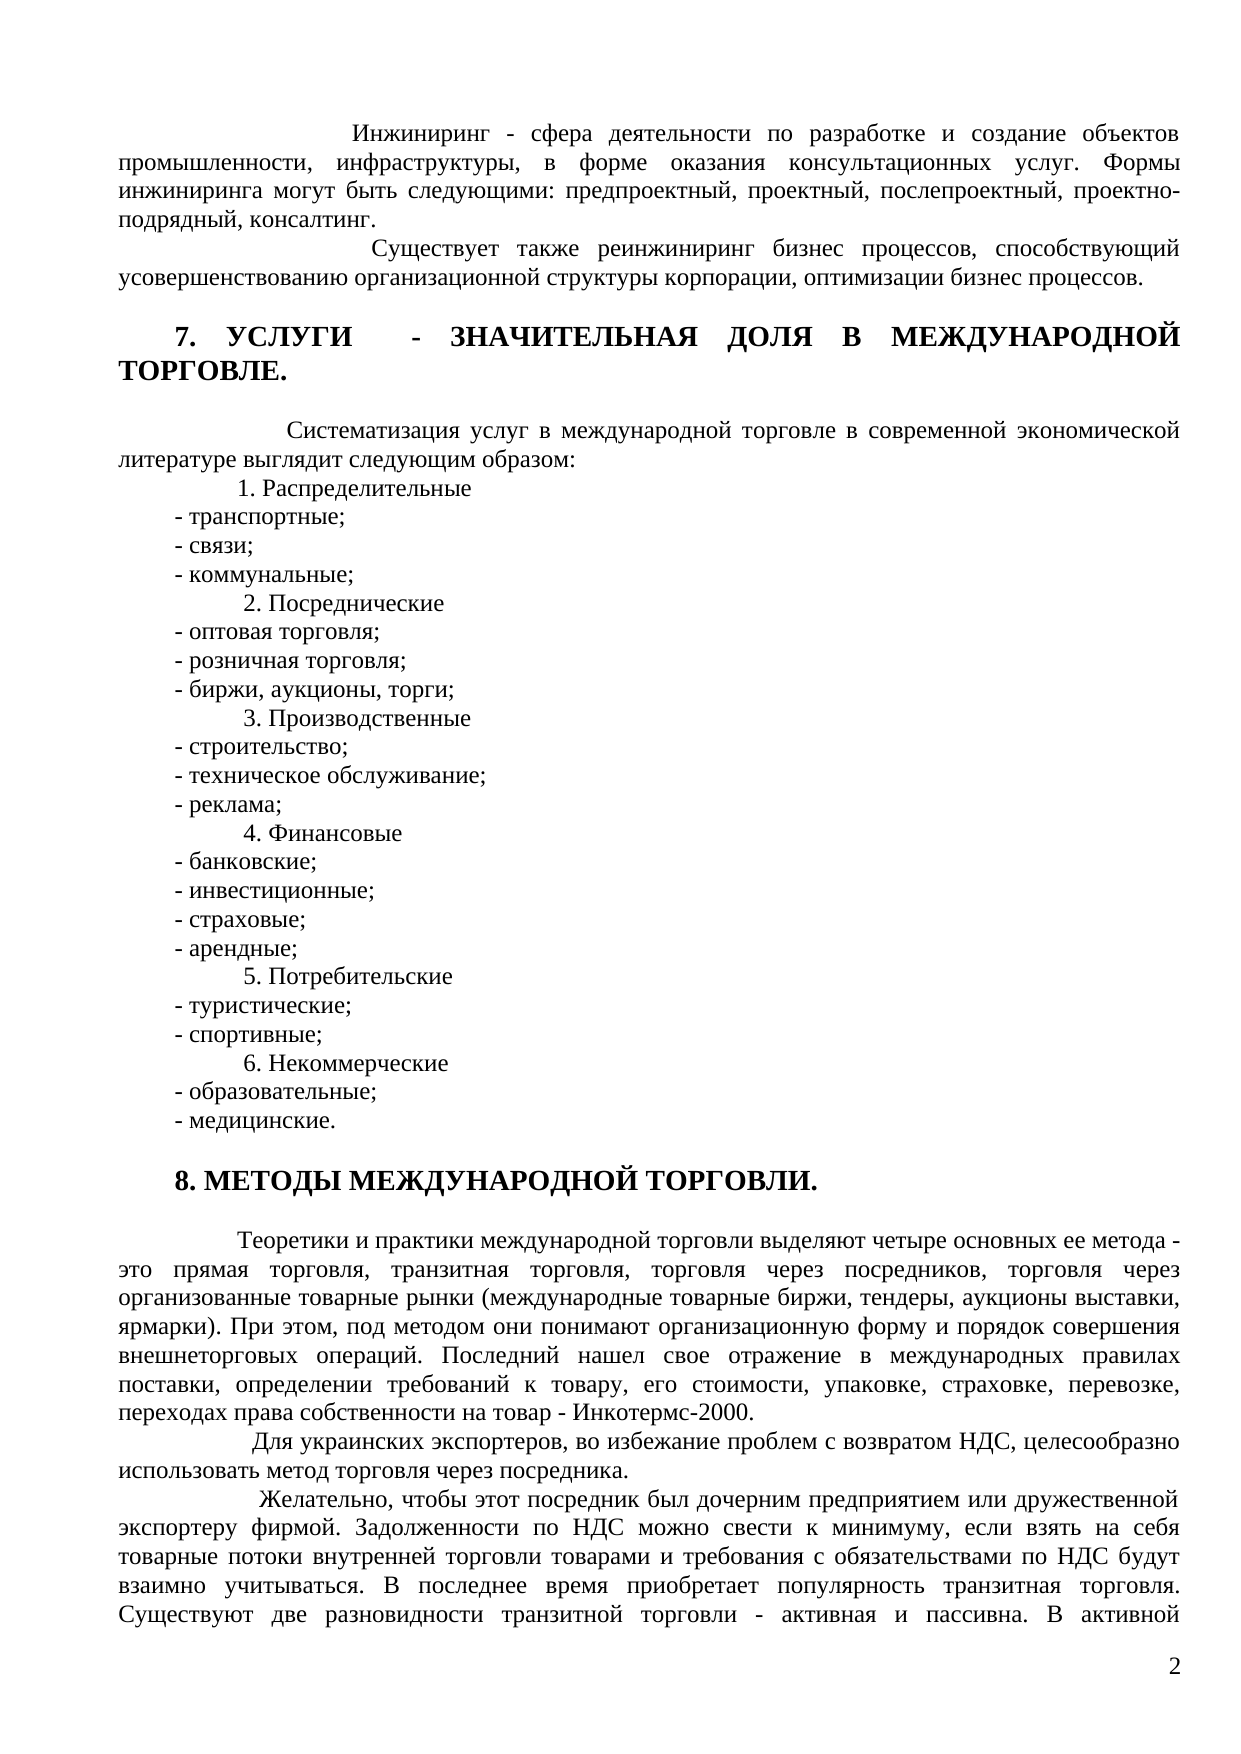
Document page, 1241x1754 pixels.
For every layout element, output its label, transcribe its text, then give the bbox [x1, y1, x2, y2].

text - биржи, аукционы, торги; [118, 674, 1181, 703]
text 6. Некоммерческие [118, 1048, 1181, 1076]
text Теоретики и практики международной торговли выделяют четыре основных ее метода - это прямая торговля, транзитная торговля, торговля через посредников, торговля через организованные товарные рынки (международные товарные биржи, тендеры, аукционы выставки, ярмарки). При этом, под методом они понимают организационную форму и порядок совершения внешнеторговых операций. Последний нашел свое отражение в международных правилах поставки, определении требований к товару, его стоимости, упаковке, страховке, перевозке, переходах права собственности на товар - Инкотермс-2000. [118, 1225, 1181, 1426]
text - техническое обслуживание; [118, 760, 1181, 789]
text Систематизация услуг в международной торговле в современной экономической литературе выглядит следующим образом: [118, 415, 1181, 473]
text - реклама; [118, 789, 1181, 818]
text - оптовая торговля; [118, 616, 1181, 645]
text - связи; [118, 530, 1181, 559]
text Для украинских экспортеров, во избежание проблем с возвратом НДС, целесообразно использовать метод торговля через посредника. [118, 1426, 1181, 1484]
text 5. Потребительские [118, 961, 1181, 990]
text 2. Посреднические [118, 588, 1181, 616]
text - розничная торговля; [118, 645, 1181, 674]
text 3. Производственные [118, 703, 1181, 731]
text - образовательные; [118, 1076, 1181, 1105]
text - арендные; [118, 933, 1181, 961]
text Инжиниринг - сфера деятельности по разработке и создание объектов промышленности, инфраструктуры, в форме оказания консультационных услуг. Формы инжиниринга могут быть следующими: предпроектный, проектный, послепроектный, проектно-подрядный, консалтинг. [118, 118, 1181, 233]
text 1. Распределительные [118, 473, 1181, 501]
text Существует также реинжиниринг бизнес процессов, способствующий усовершенствованию организационной структуры корпорации, оптимизации бизнес процессов. [118, 233, 1181, 291]
text 4. Финансовые [118, 818, 1181, 846]
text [118, 1484, 1181, 1627]
text 8. Методы международной торговли. [118, 1163, 1181, 1196]
text - банковские; [118, 846, 1181, 875]
text - инвестиционные; [118, 875, 1181, 904]
text - спортивные; [118, 1019, 1181, 1048]
text - медицинские. [118, 1105, 1181, 1134]
text - коммунальные; [118, 559, 1181, 588]
text 7. Услуги - значительная доля в международной торговле. [118, 319, 1181, 386]
text - туристические; [118, 990, 1181, 1019]
text - транспортные; [118, 501, 1181, 530]
text - строительство; [118, 731, 1181, 760]
text - страховые; [118, 904, 1181, 933]
